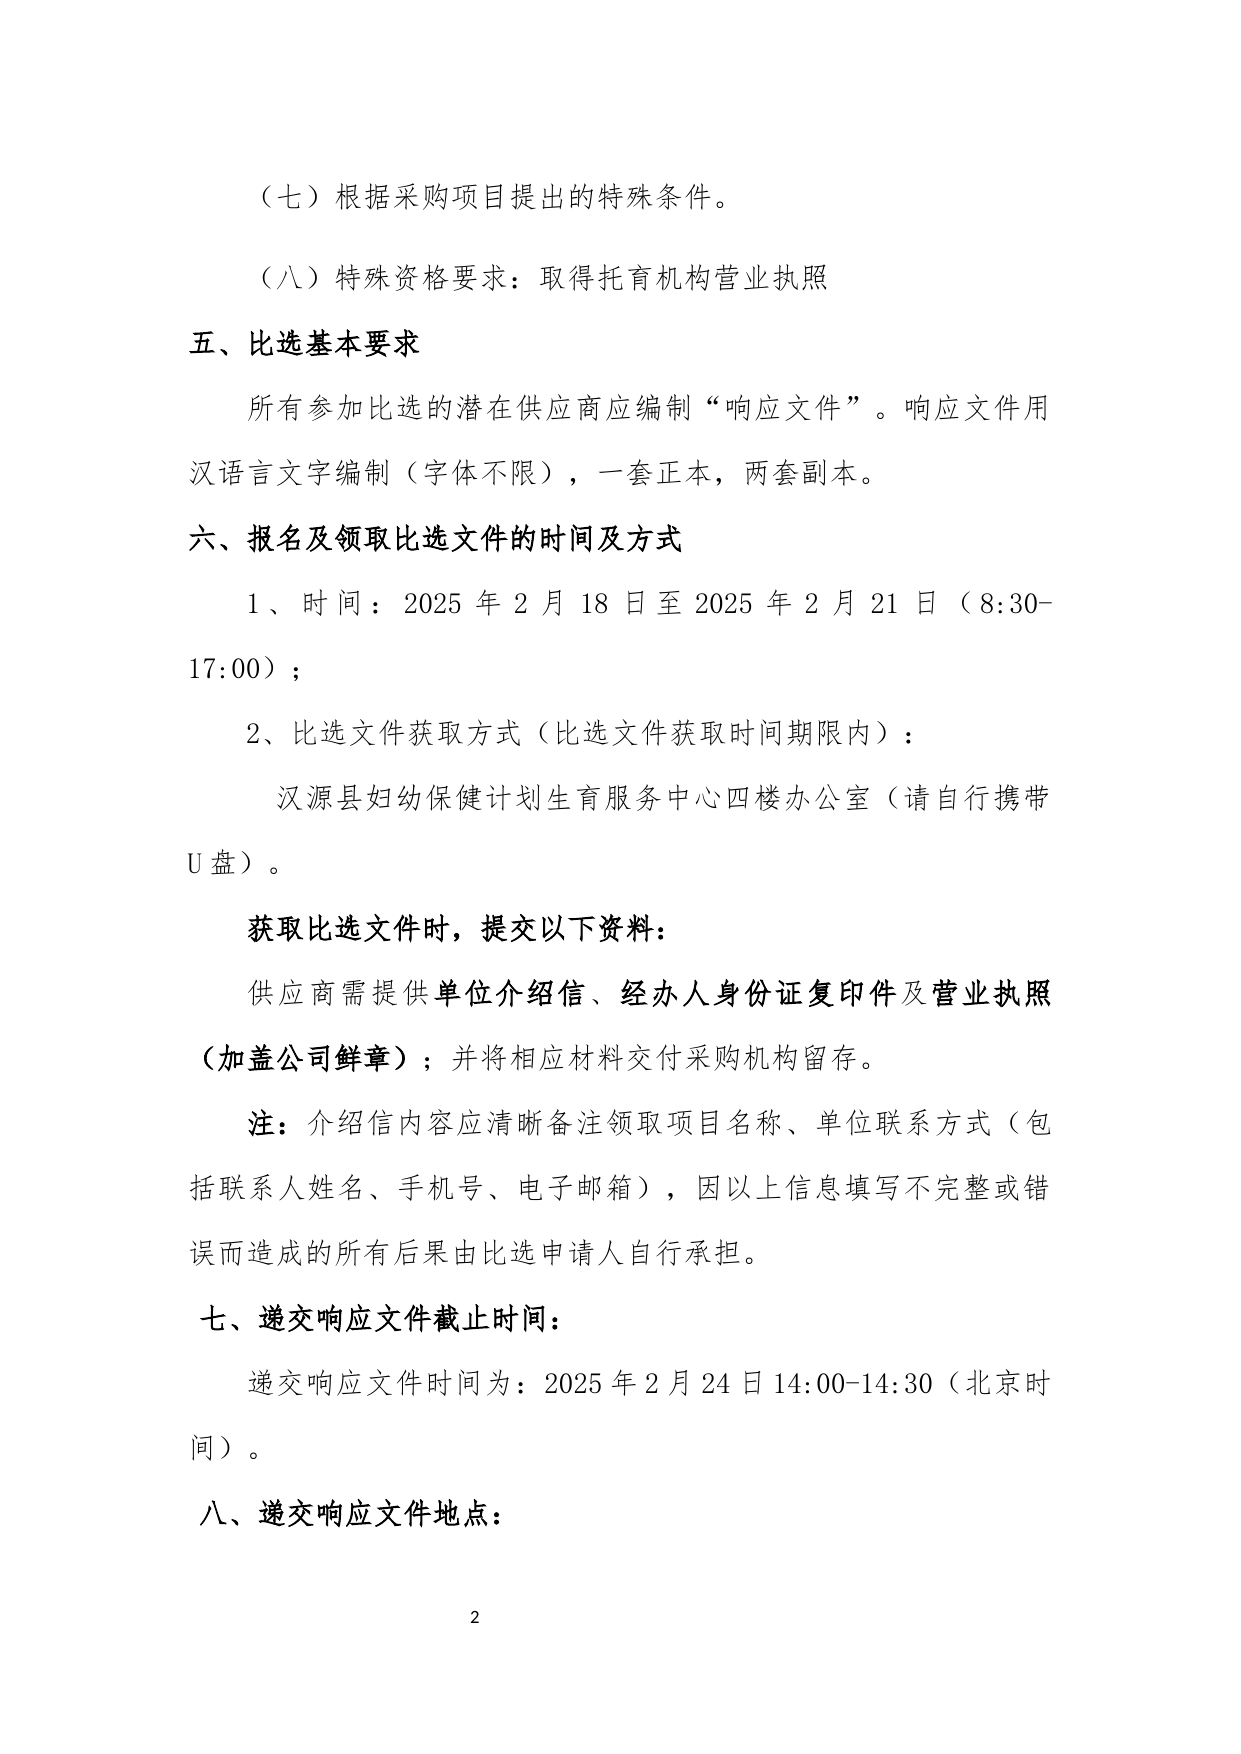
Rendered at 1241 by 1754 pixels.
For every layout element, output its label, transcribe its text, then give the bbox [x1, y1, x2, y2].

text 注：介绍信内容应清晰备注领取项目名称、单位联系方式（包括联系人姓名、手机号、电子邮箱），因以上信息填写不完整或错误而造成的所有后果由比选申请人自行承担。 [187, 1088, 1053, 1283]
text 所有参加比选的潜在供应商应编制“响应文件”。响应文件用汉语言文字编制（字体不限），一套正本，两套副本。 [187, 373, 1053, 503]
text 1、时间：2025年2月18日至2025年2月21日（8:30-17:00）； [187, 568, 1053, 698]
text 2、比选文件获取方式（比选文件获取时间期限内）： [187, 698, 1053, 763]
text 八、递交响应文件地点： [198, 1478, 1053, 1543]
text 七、递交响应文件截止时间： [198, 1283, 1053, 1348]
text 六、报名及领取比选文件的时间及方式 [187, 503, 1053, 568]
text 供应商需提供单位介绍信、经办人身份证复印件及营业执照（加盖公司鲜章）；并将相应材料交付采购机构留存。 [187, 958, 1053, 1088]
text 获取比选文件时，提交以下资料： [187, 893, 1053, 958]
text 汉源县妇幼保健计划生育服务中心四楼办公室（请自行携带U盘）。 [187, 763, 1053, 893]
text 五、比选基本要求 [187, 308, 1053, 373]
text （八）特殊资格要求：取得托育机构营业执照 [187, 243, 1053, 308]
text 递交响应文件时间为：2025年2月24日14:00-14:30（北京时间）。 [187, 1348, 1053, 1478]
text （七）根据采购项目提出的特殊条件。 [187, 162, 1053, 227]
